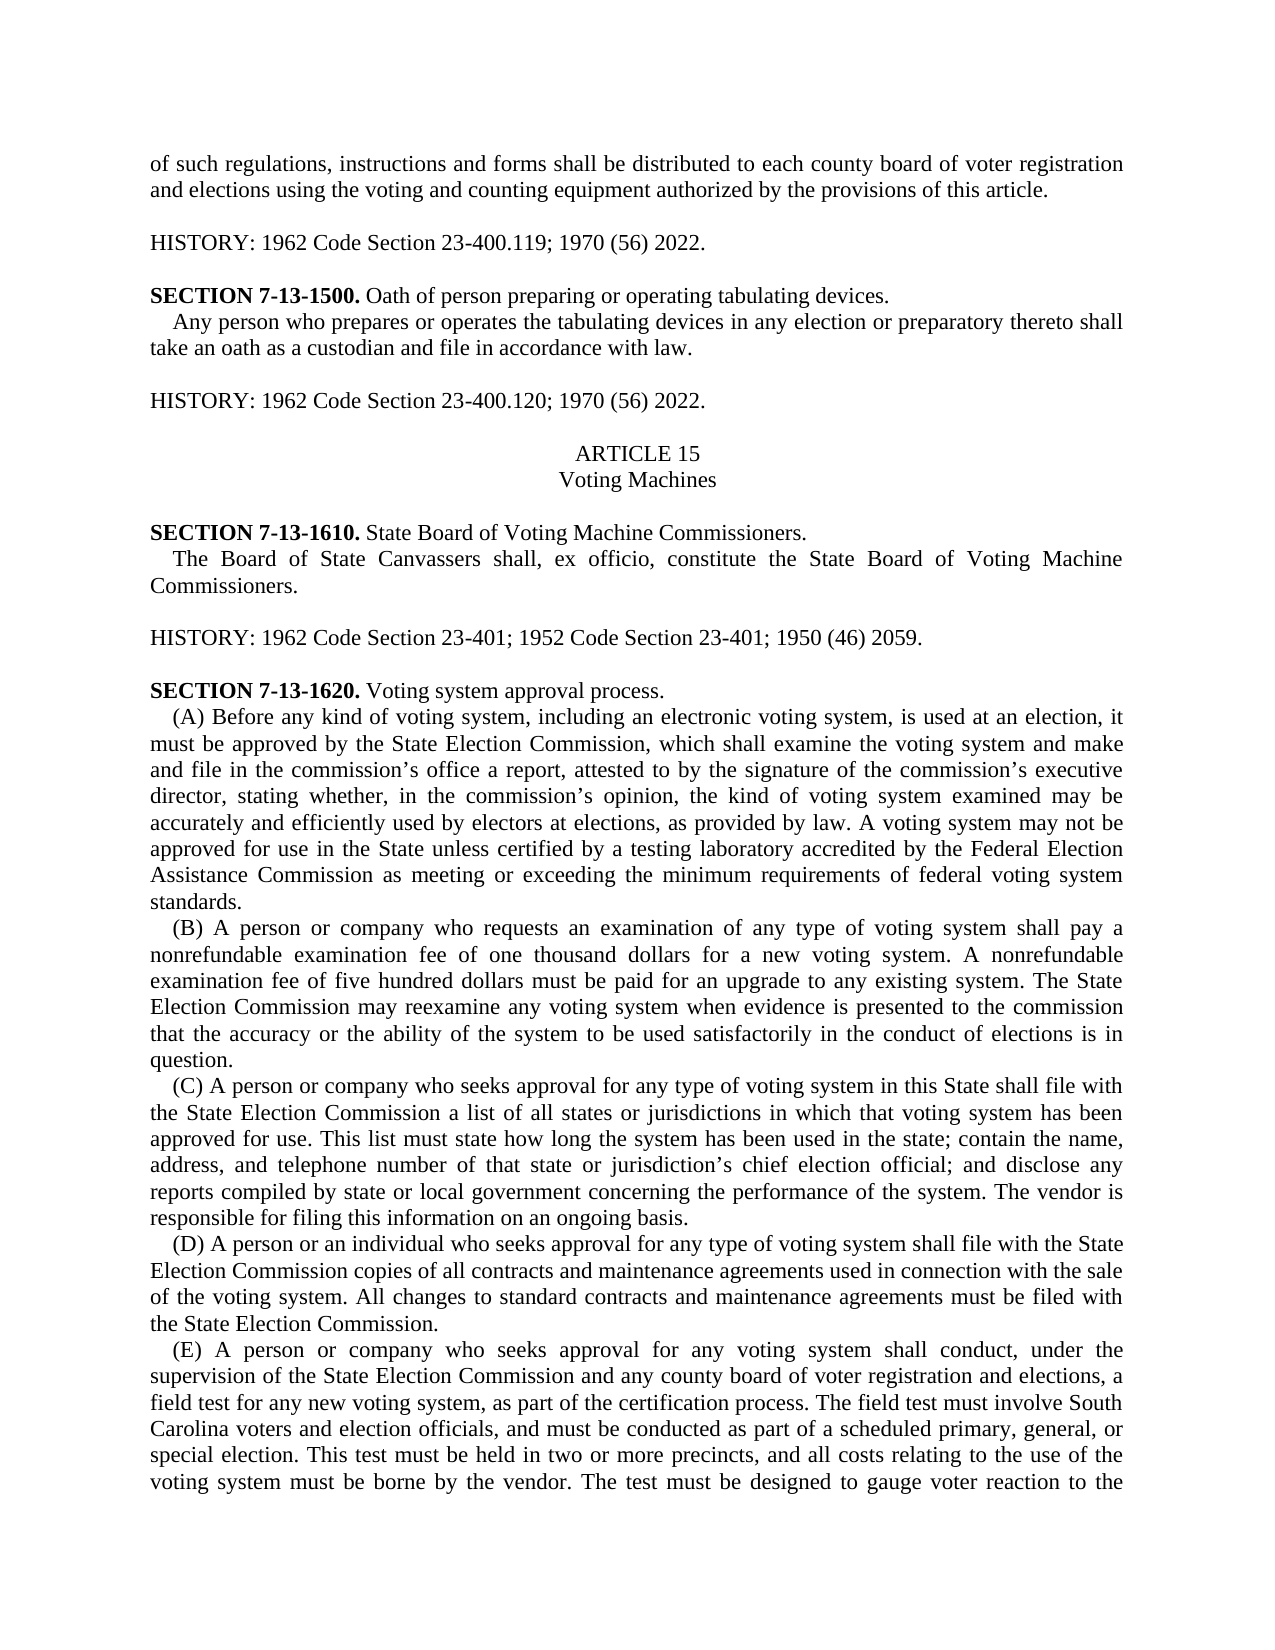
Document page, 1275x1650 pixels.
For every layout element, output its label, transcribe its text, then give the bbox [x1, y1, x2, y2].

text HISTORY: 1962 Code Section 23-401; 1952 Code Section 23-401; 1950 (46) 2059. [150, 624, 1125, 651]
text HISTORY: 1962 Code Section 23-400.119; 1970 (56) 2022. [150, 229, 1125, 255]
text SECTION 7-13-1610. State Board of Voting Machine Commissioners. [150, 519, 1125, 545]
text (D) A person or an individual who seeks approval for any type of voting system shall file with the State Election Commission copies of all contracts and maintenance agreements used in connection with the sale of the voting system. All changes to standard contracts and maintenance agreements must be filed with the State Election Commission. [150, 1231, 1125, 1336]
text Any person who prepares or operates the tabulating devices in any election or preparatory thereto shall take an oath as a custodian and file in accordance with law. [150, 308, 1125, 361]
text The Board of State Canvassers shall, ex officio, constitute the State Board of Voting Machine Commissioners. [150, 545, 1125, 598]
text ARTICLE 15 [150, 440, 1125, 466]
text SECTION 7-13-1620. Voting system approval process. [150, 677, 1125, 703]
text HISTORY: 1962 Code Section 23-400.120; 1970 (56) 2022. [150, 387, 1125, 413]
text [150, 1336, 1125, 1494]
text (B) A person or company who requests an examination of any type of voting system shall pay a nonrefundable examination fee of one thousand dollars for a new voting system. A nonrefundable examination fee of five hundred dollars must be paid for an upgrade to any existing system. The State Election Commission may reexamine any voting system when evidence is presented to the commission that the accuracy or the ability of the system to be used satisfactorily in the conduct of elections is in question. [150, 914, 1125, 1072]
text (A) Before any kind of voting system, including an electronic voting system, is used at an election, it must be approved by the State Election Commission, which shall examine the voting system and make and file in the commission’s office a report, attested to by the signature of the commission’s executive director, stating whether, in the commission’s opinion, the kind of voting system examined may be accurately and efficiently used by electors at elections, as provided by law. A voting system may not be approved for use in the State unless certified by a testing laboratory accredited by the Federal Election Assistance Commission as meeting or exceeding the minimum requirements of federal voting system standards. [150, 703, 1125, 914]
text SECTION 7-13-1500. Oath of person preparing or operating tabulating devices. [150, 282, 1125, 308]
text Voting Machines [150, 466, 1125, 493]
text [150, 150, 1125, 203]
text (C) A person or company who seeks approval for any type of voting system in this State shall file with the State Election Commission a list of all states or jurisdictions in which that voting system has been approved for use. This list must state how long the system has been used in the state; contain the name, address, and telephone number of that state or jurisdiction’s chief election official; and disclose any reports compiled by state or local government concerning the performance of the system. The vendor is responsible for filing this information on an ongoing basis. [150, 1072, 1125, 1231]
